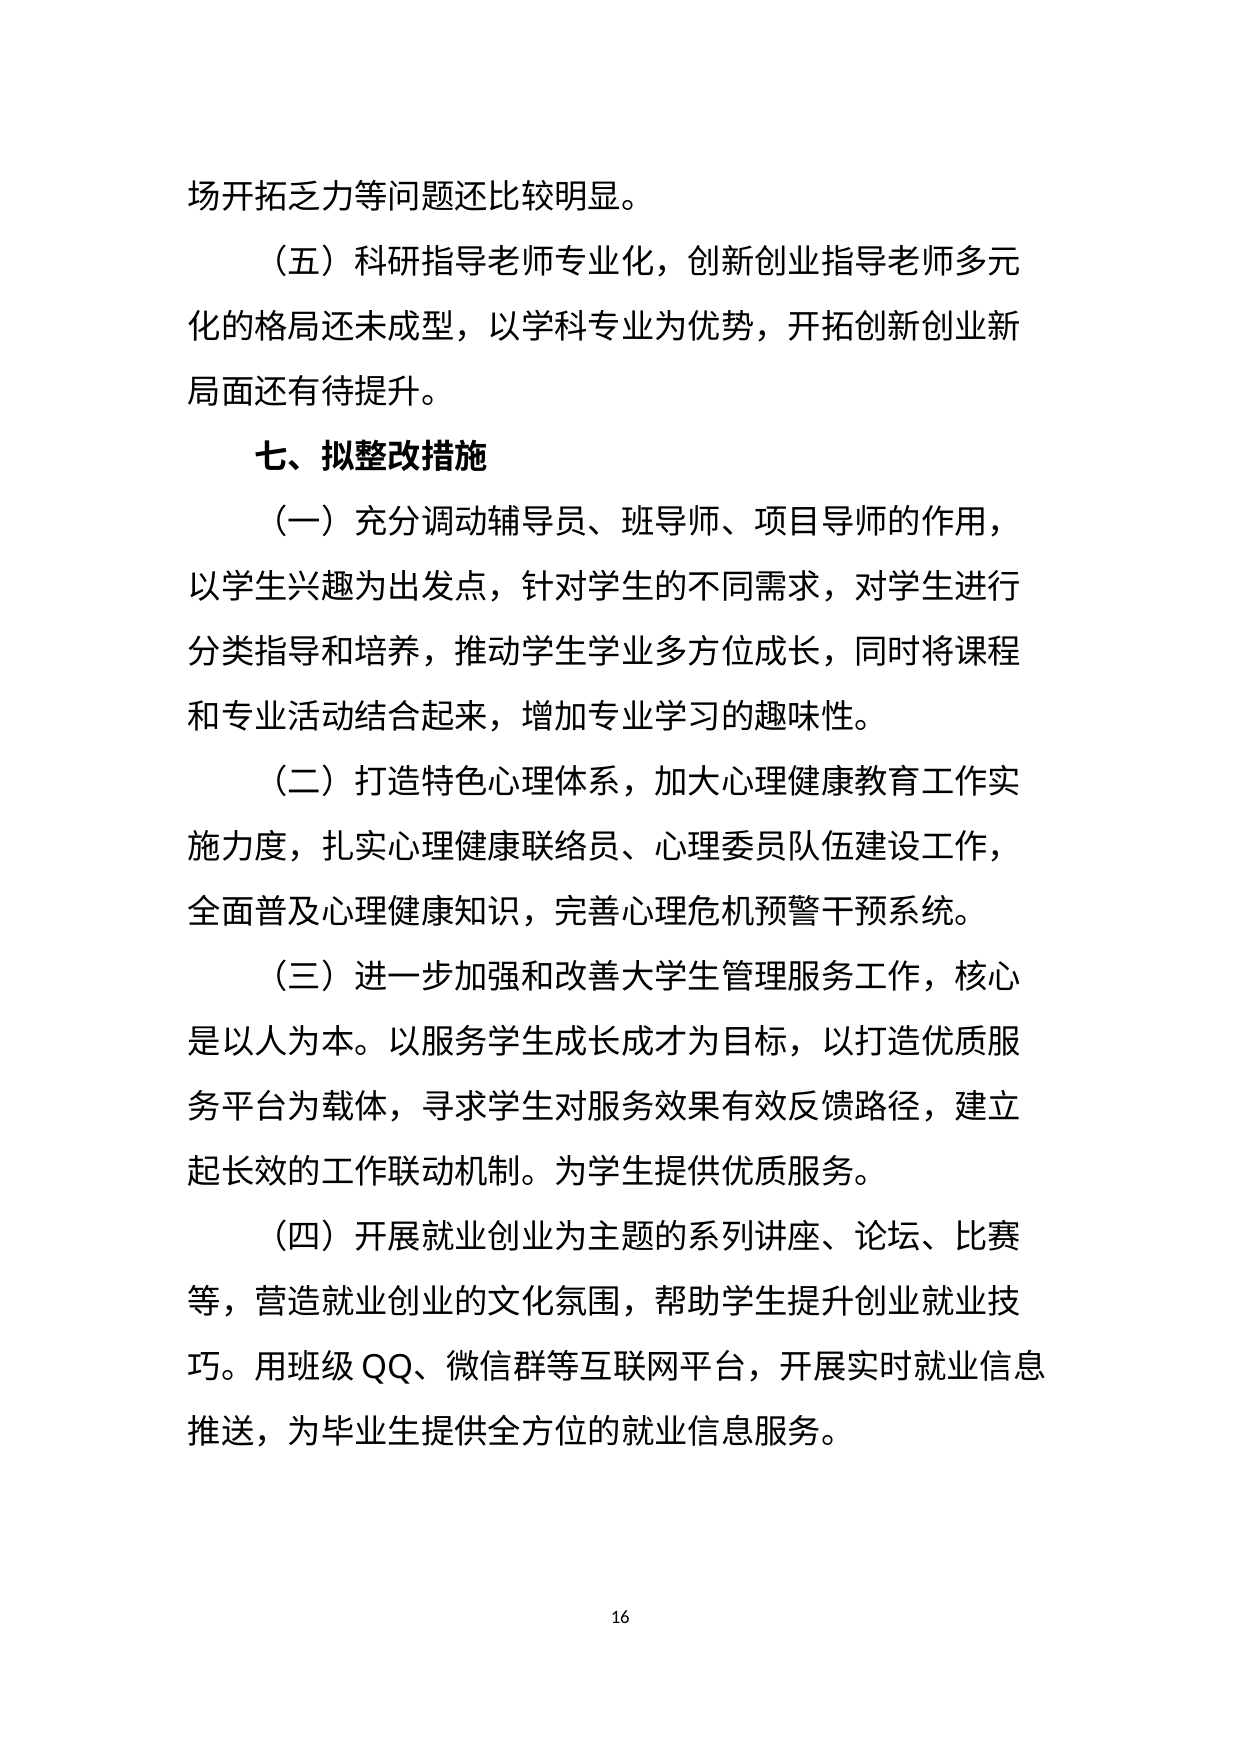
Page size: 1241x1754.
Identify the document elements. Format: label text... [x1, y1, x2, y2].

text （五）科研指导老师专业化，创新创业指导老师多元化的格局还未成型，以学科专业为优势，开拓创新创业新局面还有待提升。 [187, 227, 1053, 422]
text （三）进一步加强和改善大学生管理服务工作，核心是以人为本。以服务学生成长成才为目标，以打造优质服务平台为载体，寻求学生对服务效果有效反馈路径，建立起长效的工作联动机制。为学生提供优质服务。 [187, 942, 1053, 1202]
subtitle 七、拟整改措施 [187, 422, 1053, 487]
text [187, 162, 1053, 227]
text （一）充分调动辅导员、班导师、项目导师的作用，以学生兴趣为出发点，针对学生的不同需求，对学生进行分类指导和培养，推动学生学业多方位成长，同时将课程和专业活动结合起来，增加专业学习的趣味性。 [187, 487, 1053, 747]
text （四）开展就业创业为主题的系列讲座、论坛、比赛等，营造就业创业的文化氛围，帮助学生提升创业就业技巧。用班级QQ、微信群等互联网平台，开展实时就业信息推送，为毕业生提供全方位的就业信息服务。 [187, 1202, 1053, 1462]
text （二）打造特色心理体系，加大心理健康教育工作实施力度，扎实心理健康联络员、心理委员队伍建设工作，全面普及心理健康知识，完善心理危机预警干预系统。 [187, 747, 1053, 942]
